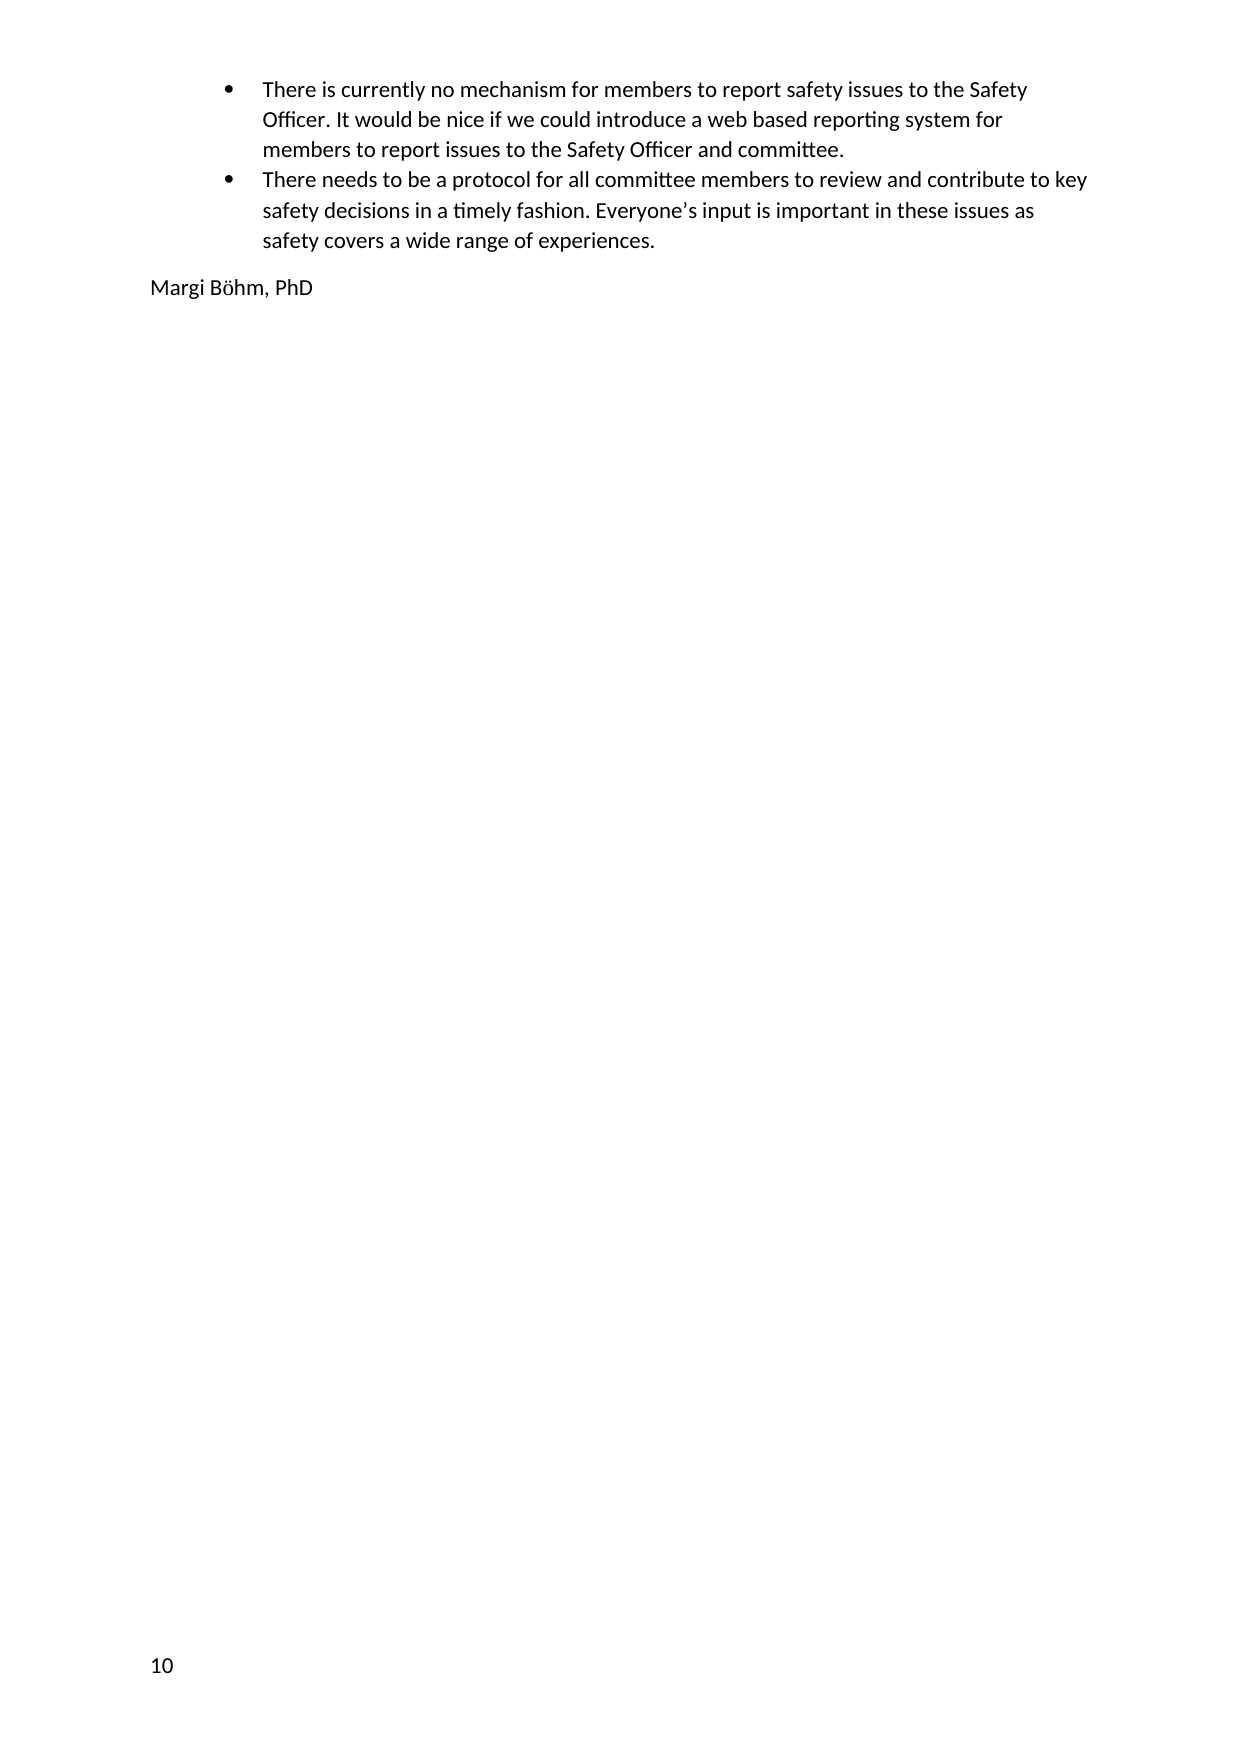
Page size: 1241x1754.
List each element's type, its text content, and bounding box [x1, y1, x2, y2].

text Margi Böhm, PhD [150, 273, 1090, 301]
list There needs to be a protocol for all committee members to review and contribute to key safety decisions in a timely fashion. Everyone’s input is important in these issues as safety covers a wide range of experiences. [225, 166, 1090, 254]
list There is currently no mechanism for members to report safety issues to the Safety Officer. It would be nice if we could introduce a web based reporting system for members to report issues to the Safety Officer and committee. [225, 75, 1090, 163]
